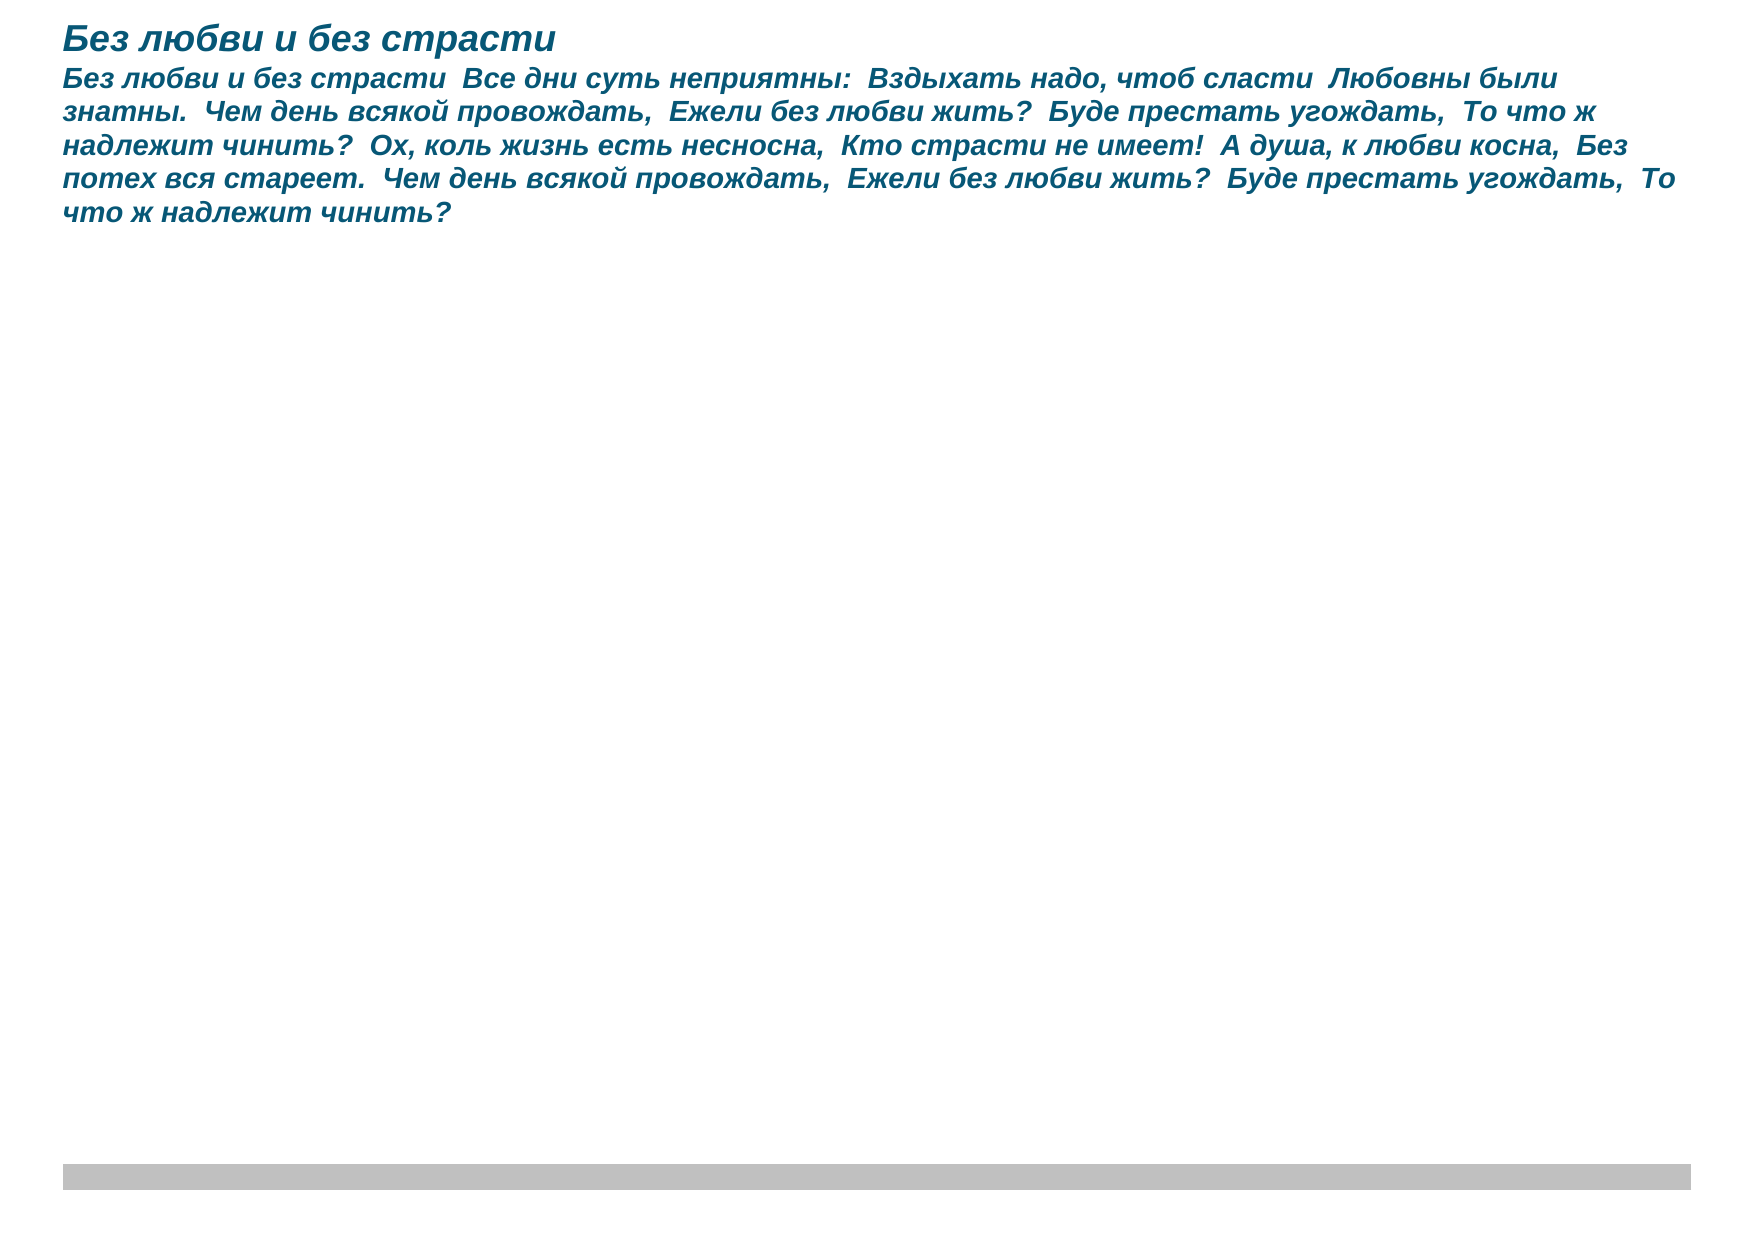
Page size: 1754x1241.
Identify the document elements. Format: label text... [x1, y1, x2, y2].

subtitle Без любви и без страсти [62, 17, 1691, 60]
text Без любви и без страсти [62, 61, 1691, 228]
